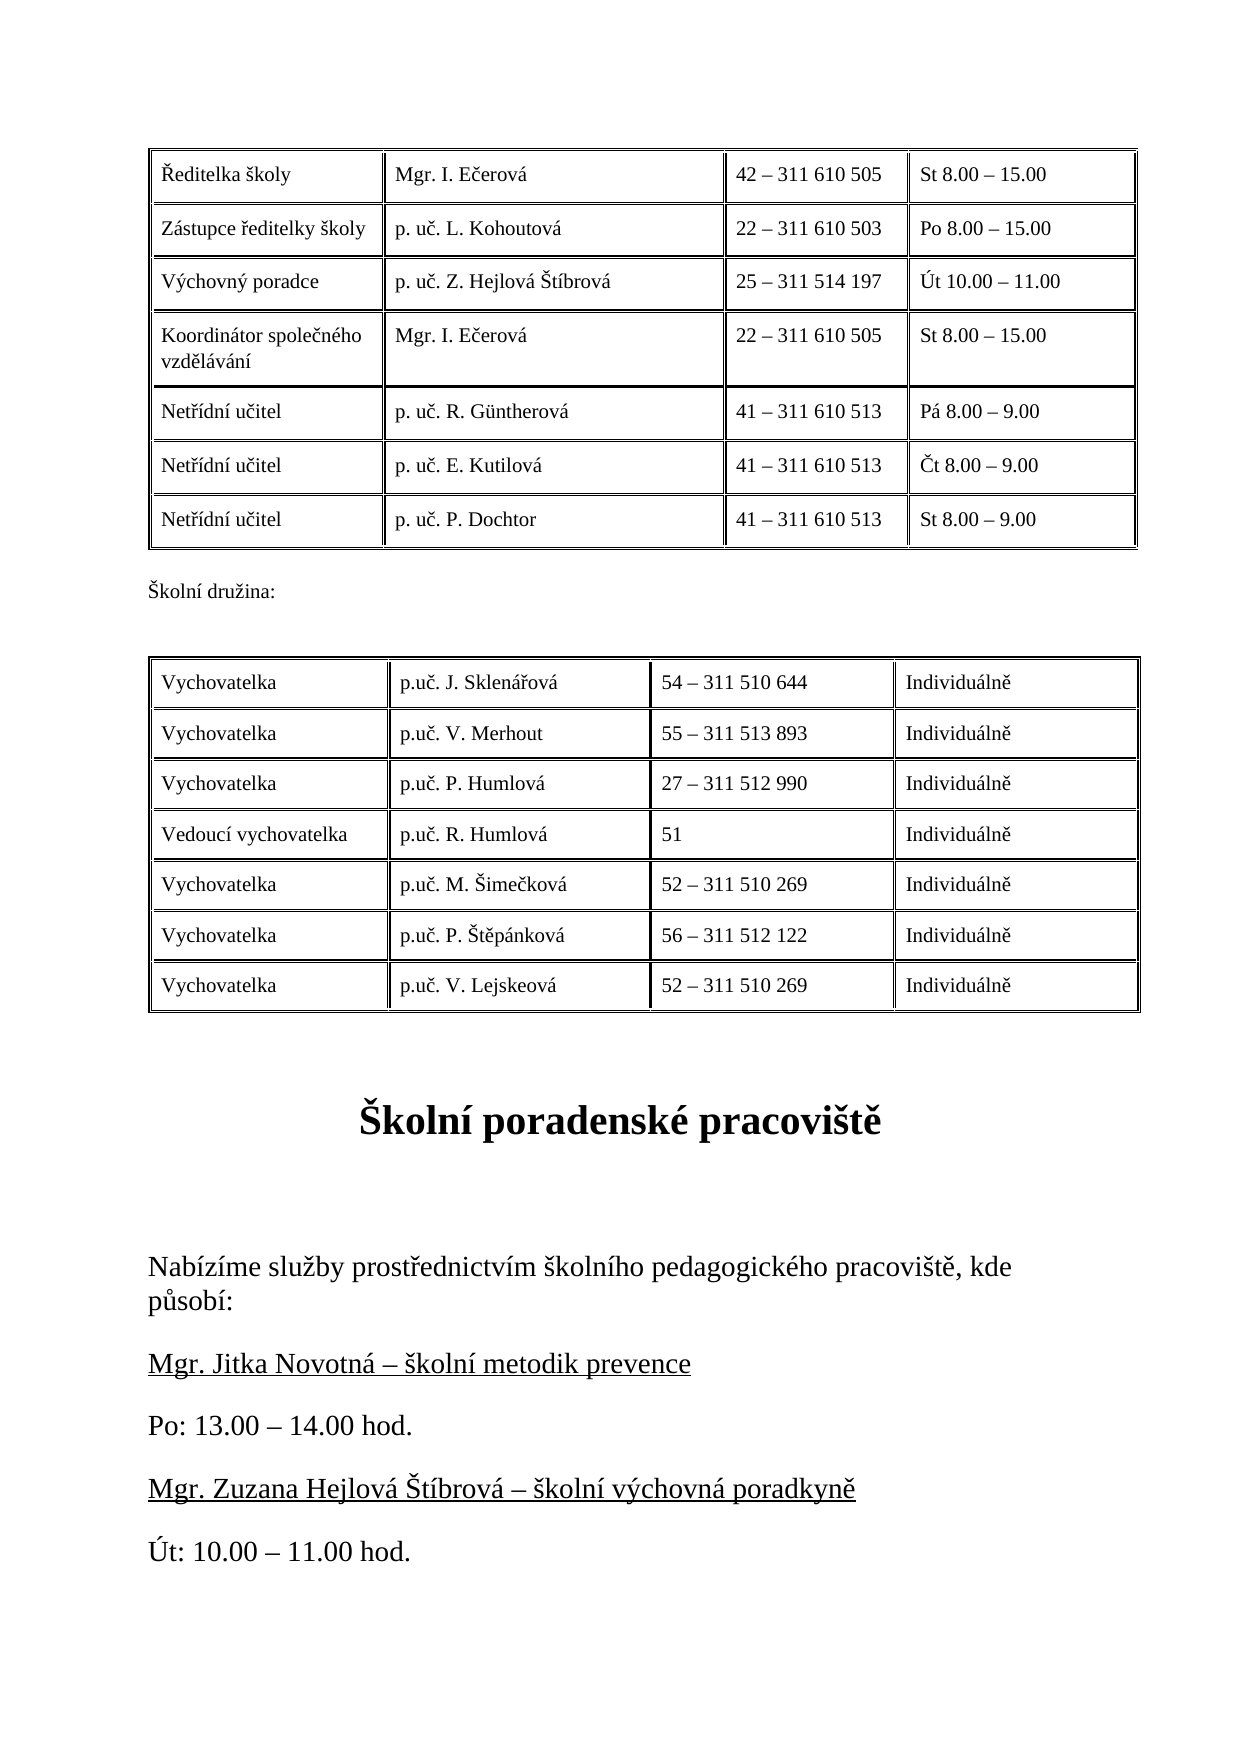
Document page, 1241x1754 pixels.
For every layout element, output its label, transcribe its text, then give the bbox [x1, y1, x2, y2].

table_cell Vychovatelka [152, 757, 387, 808]
table_cell Zástupce ředitelky školy [152, 201, 382, 255]
table_cell p.uč. V. Merhout [391, 710, 649, 757]
table_cell 41 – 311 610 513 [727, 442, 907, 493]
table_cell p.uč. P. Štěpánková [391, 912, 649, 959]
table_cell 55 – 311 513 893 [652, 710, 893, 757]
table_cell Individuálně [895, 959, 1138, 1010]
table_cell Čt 8.00 – 9.00 [910, 442, 1134, 493]
table_cell p. uč. E. Kutilová [386, 442, 723, 493]
text Nabízíme služby prostřednictvím školního pedagogického pracoviště, kde působí: [148, 1249, 1093, 1317]
table_cell p.uč. P. Humlová [391, 761, 649, 808]
table_header Vychovatelka [152, 658, 389, 707]
table_cell Individuálně [895, 909, 1139, 959]
table_cell p. uč. P. Dochtor [384, 493, 725, 546]
table_cell St 8.00 – 9.00 [909, 496, 1136, 546]
text Školní družina: [148, 579, 1093, 603]
table_cell Individuálně [896, 757, 1138, 808]
table_cell St 8.00 – 15.00 [909, 151, 1136, 201]
table_cell p. uč. Z. Hejlová Štíbrová [386, 259, 723, 309]
table_cell Vychovatelka [150, 707, 389, 757]
text Mgr. Jitka Novotná – školní metodik prevence [148, 1346, 1093, 1379]
table_header 54 – 311 510 644 [650, 660, 894, 707]
table_cell Výchovný poradce [152, 255, 382, 309]
text Školní poradenské pracoviště [148, 1095, 1093, 1143]
table_cell St 8.00 – 15.00 [910, 313, 1134, 385]
table_cell Pá 8.00 – 9.00 [910, 388, 1134, 439]
table_cell 41 – 311 610 513 [725, 496, 909, 546]
table_cell 22 – 311 610 503 [727, 205, 907, 255]
table_cell Individuálně [895, 808, 1139, 858]
text Po: 13.00 – 14.00 hod. [148, 1408, 1093, 1442]
table_cell 52 – 311 510 269 [652, 862, 893, 909]
table_cell Út 10.00 – 11.00 [910, 259, 1134, 309]
table_cell 41 – 311 610 513 [727, 388, 907, 439]
table_cell Vedoucí vychovatelka [150, 808, 389, 858]
table_cell 27 – 311 512 990 [652, 761, 893, 808]
table_header Individuálně [895, 660, 1137, 707]
table_cell Ředitelka školy [150, 149, 384, 201]
table_cell Mgr. I. Ečerová [384, 149, 725, 201]
table_cell Mgr. I. Ečerová [386, 313, 723, 385]
table_cell Netřídní učitel [152, 385, 382, 439]
table_cell 52 – 311 510 269 [650, 963, 894, 1010]
table_cell Individuálně [895, 707, 1139, 757]
table_cell Vychovatelka [152, 858, 387, 909]
table_cell Netřídní učitel [150, 439, 384, 493]
table_cell 56 – 311 512 122 [652, 912, 893, 959]
table_cell 51 [652, 811, 893, 858]
table_cell Po 8.00 – 15.00 [910, 205, 1134, 255]
table_cell Vychovatelka [150, 909, 389, 959]
text Mgr. Zuzana Hejlová Štíbrová – školní výchovná poradkyně [148, 1471, 1093, 1505]
table_cell 22 – 311 610 505 [727, 313, 907, 385]
table_cell 25 – 311 514 197 [727, 259, 907, 309]
table_cell p.uč. R. Humlová [391, 811, 649, 858]
text Út: 10.00 – 11.00 hod. [148, 1534, 1093, 1567]
table_cell Netřídní učitel [150, 493, 384, 546]
table_cell 42 – 311 610 505 [725, 151, 909, 201]
table_cell Koordinátor společného vzdělávání [152, 309, 382, 385]
table_cell p.uč. M. Šimečková [391, 862, 649, 909]
table_cell Vychovatelka [152, 959, 389, 1010]
table_header p.uč. J. Sklenářová [389, 660, 650, 707]
table_cell p. uč. L. Kohoutová [386, 205, 723, 255]
table_cell Individuálně [896, 858, 1138, 909]
table_cell p.uč. V. Lejskeová [389, 963, 650, 1010]
table_cell p. uč. R. Güntherová [386, 388, 723, 439]
